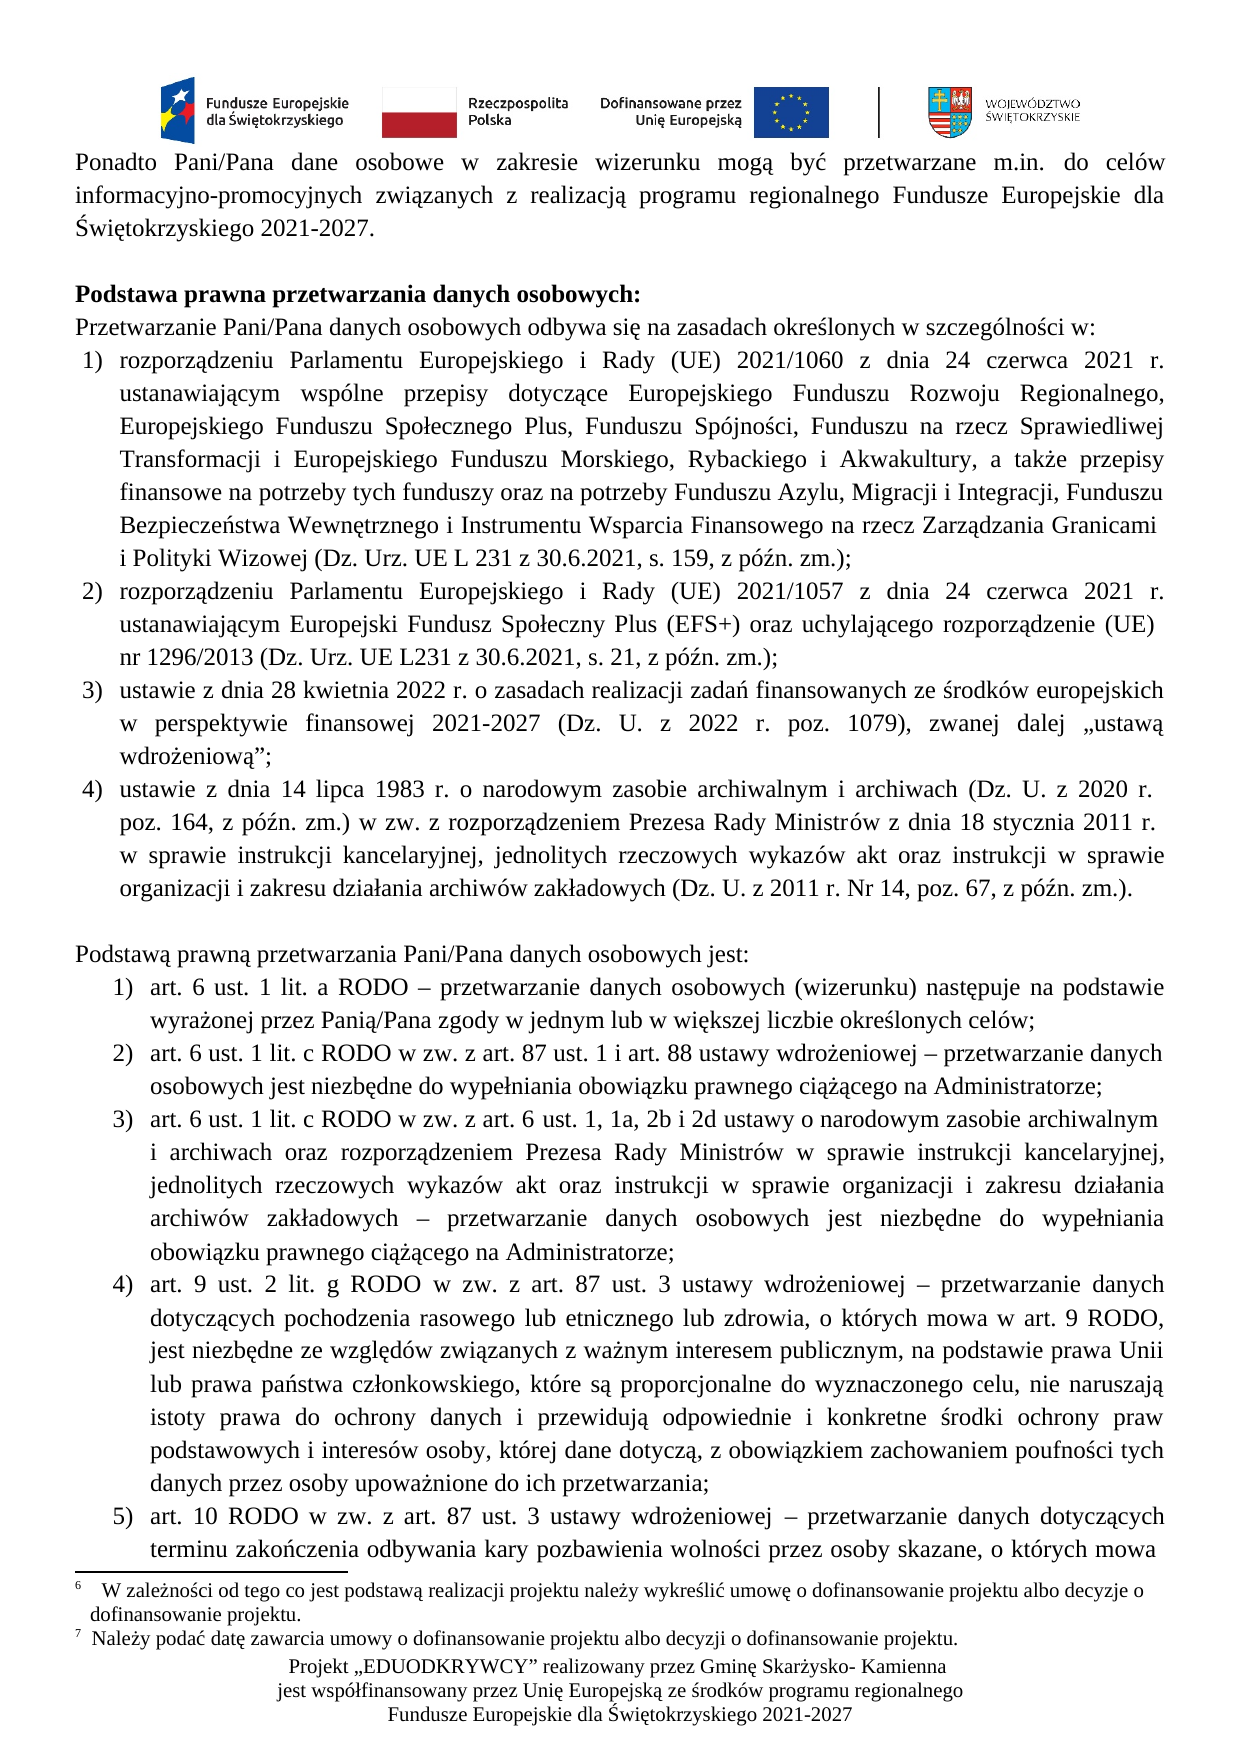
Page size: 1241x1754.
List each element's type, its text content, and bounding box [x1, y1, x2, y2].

list ustawie z dnia 28 kwietnia 2022 r. o zasadach realizacji zadań finansowanych ze środków europejskich w perspektywie finansowej 2021-2027 (Dz. U. z 2022 r. poz. 1079), zwanej dalej „ustawą wdrożeniową”; [82, 675, 1165, 770]
list art. 9 ust. 2 lit. g RODO w zw. z art. 87 ust. 3 ustawy wdrożeniowej – przetwarzanie danych dotyczących pochodzenia rasowego lub etnicznego lub zdrowia, o których mowa w art. 9 RODO, jest niezbędne ze względów związanych z ważnym interesem publicznym, na podstawie prawa Unii lub prawa państwa członkowskiego, które są proporcjonalne do wyznaczonego celu, nie naruszają istoty prawa do ochrony danych i przewidują odpowiednie i konkretne środki ochrony praw podstawowych i interesów osoby, której dane dotyczą, z obowiązkiem zachowaniem poufności tych danych przez osoby upoważnione do ich przetwarzania; [112, 1269, 1165, 1496]
text Ponadto Pani/Pana dane osobowe w zakresie wizerunku mogą być przetwarzane m.in. do celów informacyjno-promocyjnych związanych z realizacją programu regionalnego Fundusze Europejskie dla Świętokrzyskiego 2021-2027. [75, 147, 1165, 242]
list rozporządzeniu Parlamentu Europejskiego i Rady (UE) 2021/1057 z dnia 24 czerwca 2021 r. ustanawiającym Europejski Fundusz Społeczny Plus (EFS+) oraz uchylającego rozporządzenie (UE) nr 1296/2013 (Dz. Urz. UE L231 z 30.6.2021, s. 21, z późn. zm.); [82, 576, 1165, 671]
text Podstawa prawna przetwarzania danych osobowych: [75, 279, 1165, 308]
list art. 6 ust. 1 lit. c RODO w zw. z art. 6 ust. 1, 1a, 2b i 2d ustawy o narodowym zasobie archiwalnym i archiwach oraz rozporządzeniem Prezesa Rady Ministrów w sprawie instrukcji kancelaryjnej, jednolitych rzeczowych wykazów akt oraz instrukcji w sprawie organizacji i zakresu działania archiwów zakładowych – przetwarzanie danych osobowych jest niezbędne do wypełniania obowiązku prawnego ciążącego na Administratorze; [112, 1104, 1165, 1265]
list ustawie z dnia 14 lipca 1983 r. o narodowym zasobie archiwalnym i archiwach (Dz. U. z 2020 r. poz. 164, z późn. zm.) w zw. z rozporządzeniem Prezesa Rady Ministrów z dnia 18 stycznia 2011 r. w sprawie instrukcji kancelaryjnej, jednolitych rzeczowych wykazów akt oraz instrukcji w sprawie organizacji i zakresu działania archiwów zakładowych (Dz. U. z 2011 r. Nr 14, poz. 67, z późn. zm.). [82, 774, 1165, 902]
list art. 6 ust. 1 lit. c RODO w zw. z art. 87 ust. 1 i art. 88 ustawy wdrożeniowej – przetwarzanie danych osobowych jest niezbędne do wypełniania obowiązku prawnego ciążącego na Administratorze; [112, 1038, 1165, 1100]
text Przetwarzanie Pani/Pana danych osobowych odbywa się na zasadach określonych w szczególności w: [75, 312, 1165, 341]
picture [147, 73, 1093, 147]
list rozporządzeniu Parlamentu Europejskiego i Rady (UE) 2021/1060 z dnia 24 czerwca 2021 r. ustanawiającym wspólne przepisy dotyczące Europejskiego Funduszu Rozwoju Regionalnego, Europejskiego Funduszu Społecznego Plus, Funduszu Spójności, Funduszu na rzecz Sprawiedliwej Transformacji i Europejskiego Funduszu Morskiego, Rybackiego i Akwakultury, a także przepisy finansowe na potrzeby tych funduszy oraz na potrzeby Funduszu Azylu, Migracji i Integracji, Funduszu Bezpieczeństwa Wewnętrznego i Instrumentu Wsparcia Finansowego na rzecz Zarządzania Granicami i Polityki Wizowej (Dz. Urz. UE L 231 z 30.6.2021, s. 159, z późn. zm.); [82, 345, 1165, 572]
list Podstawą prawną przetwarzania Pani/Pana danych osobowych jest: [75, 939, 1165, 968]
list art. 6 ust. 1 lit. a RODO – przetwarzanie danych osobowych (wizerunku) następuje na podstawie wyrażonej przez Panią/Pana zgody w jednym lub w większej liczbie określonych celów; [112, 972, 1165, 1034]
